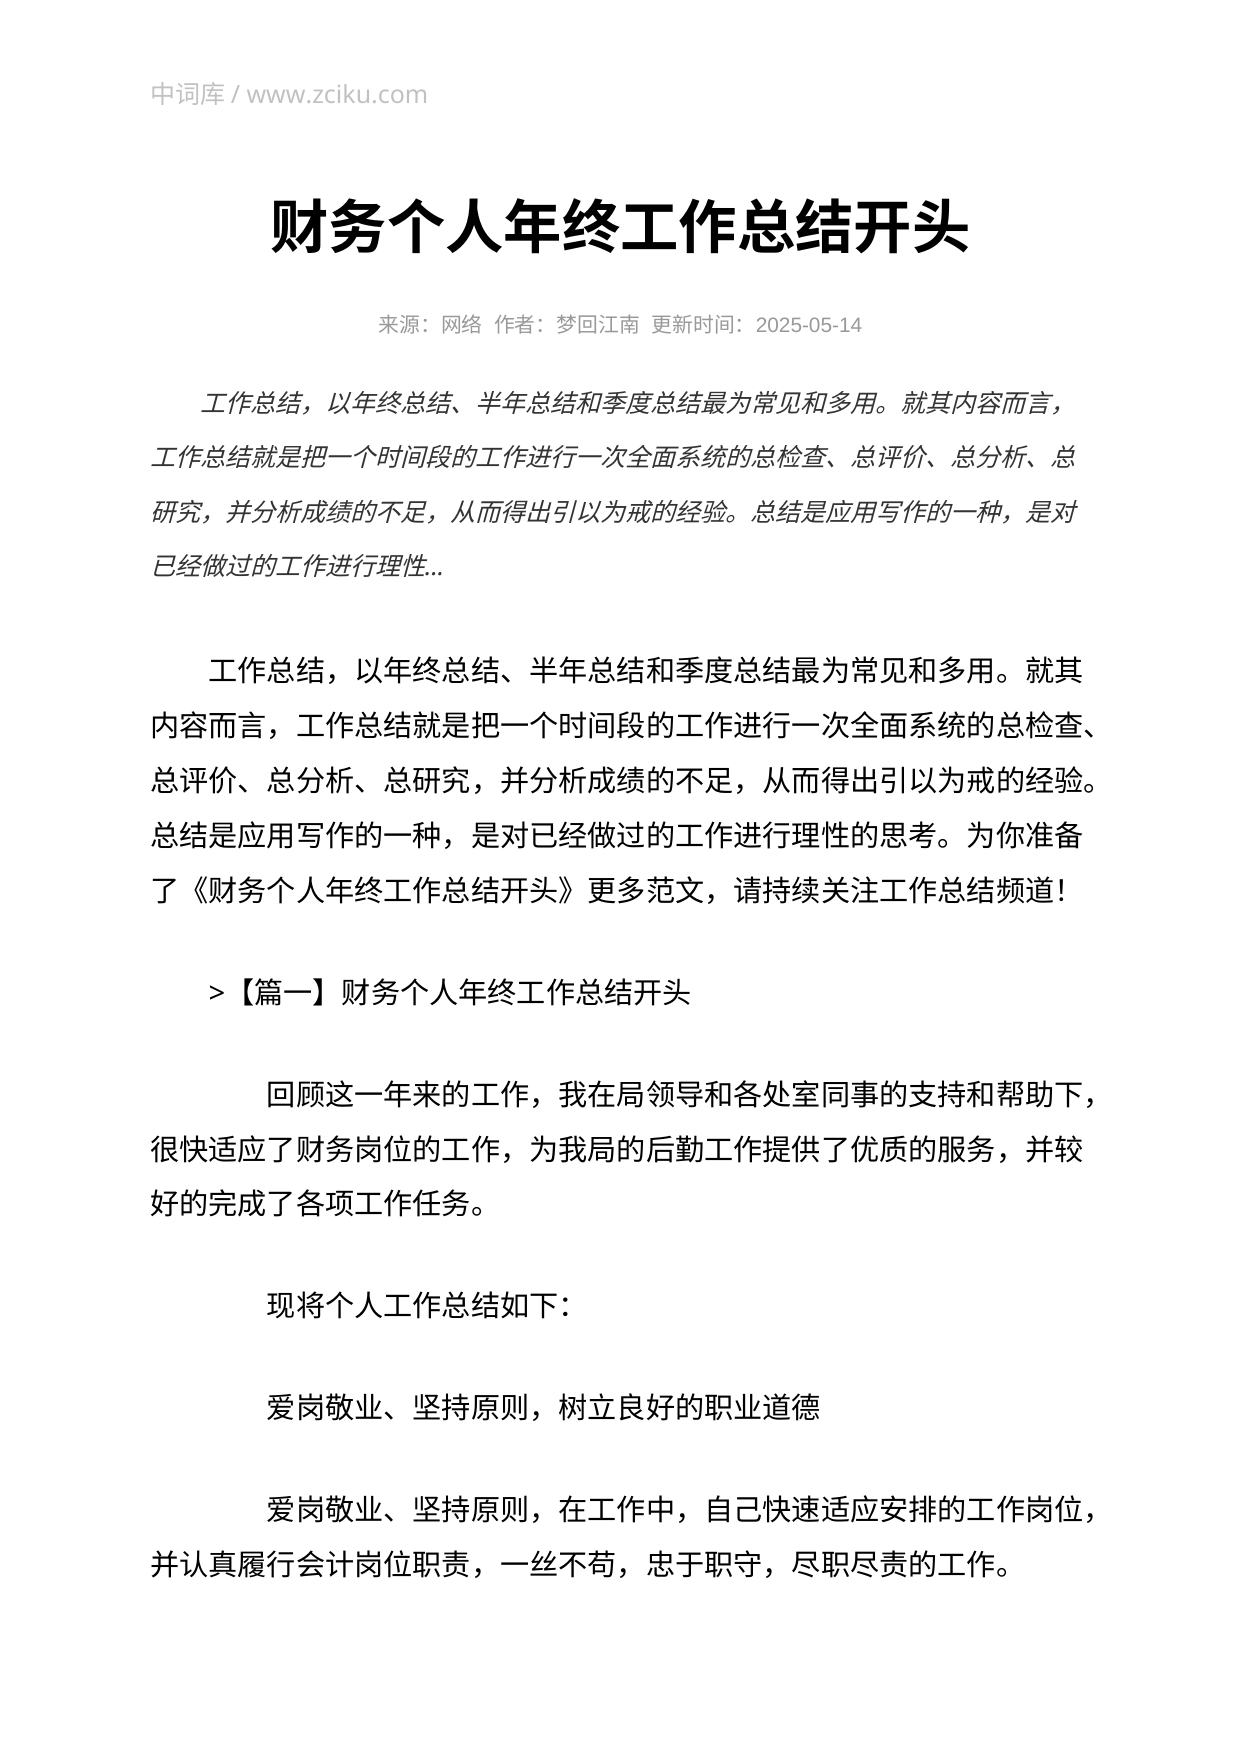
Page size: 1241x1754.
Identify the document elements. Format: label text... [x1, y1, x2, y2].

text 回顾这一年来的工作，我在局领导和各处室同事的支持和帮助下，很快适应了财务岗位的工作，为我局的后勤工作提供了优质的服务，并较好的完成了各项工作任务。 [150, 1071, 1090, 1223]
subtitle 财务个人年终工作总结开头 [150, 181, 1090, 266]
text >【篇一】财务个人年终工作总结开头 [150, 969, 1090, 1012]
text 来源：网络 作者：梦回江南 更新时间：2025-05-14 [150, 313, 1090, 337]
text 工作总结，以年终总结、半年总结和季度总结最为常见和多用。就其内容而言，工作总结就是把一个时间段的工作进行一次全面系统的总检查、总评价、总分析、总研究，并分析成绩的不足，从而得出引以为戒的经验。总结是应用写作的一种，是对已经做过的工作进行理性的思考。为你准备了《财务个人年终工作总结开头》更多范文，请持续关注工作总结频道！ [150, 648, 1090, 910]
text 爱岗敬业、坚持原则，在工作中，自己快速适应安排的工作岗位，并认真履行会计岗位职责，一丝不苟，忠于职守，尽职尽责的工作。 [150, 1486, 1090, 1583]
text 工作总结，以年终总结、半年总结和季度总结最为常见和多用。就其内容而言，工作总结就是把一个时间段的工作进行一次全面系统的总检查、总评价、总分析、总研究，并分析成绩的不足，从而得出引以为戒的经验。总结是应用写作的一种，是对已经做过的工作进行理性... [150, 383, 1090, 583]
text 爱岗敬业、坚持原则，树立良好的职业道德 [150, 1384, 1090, 1427]
text 现将个人工作总结如下： [150, 1283, 1090, 1325]
